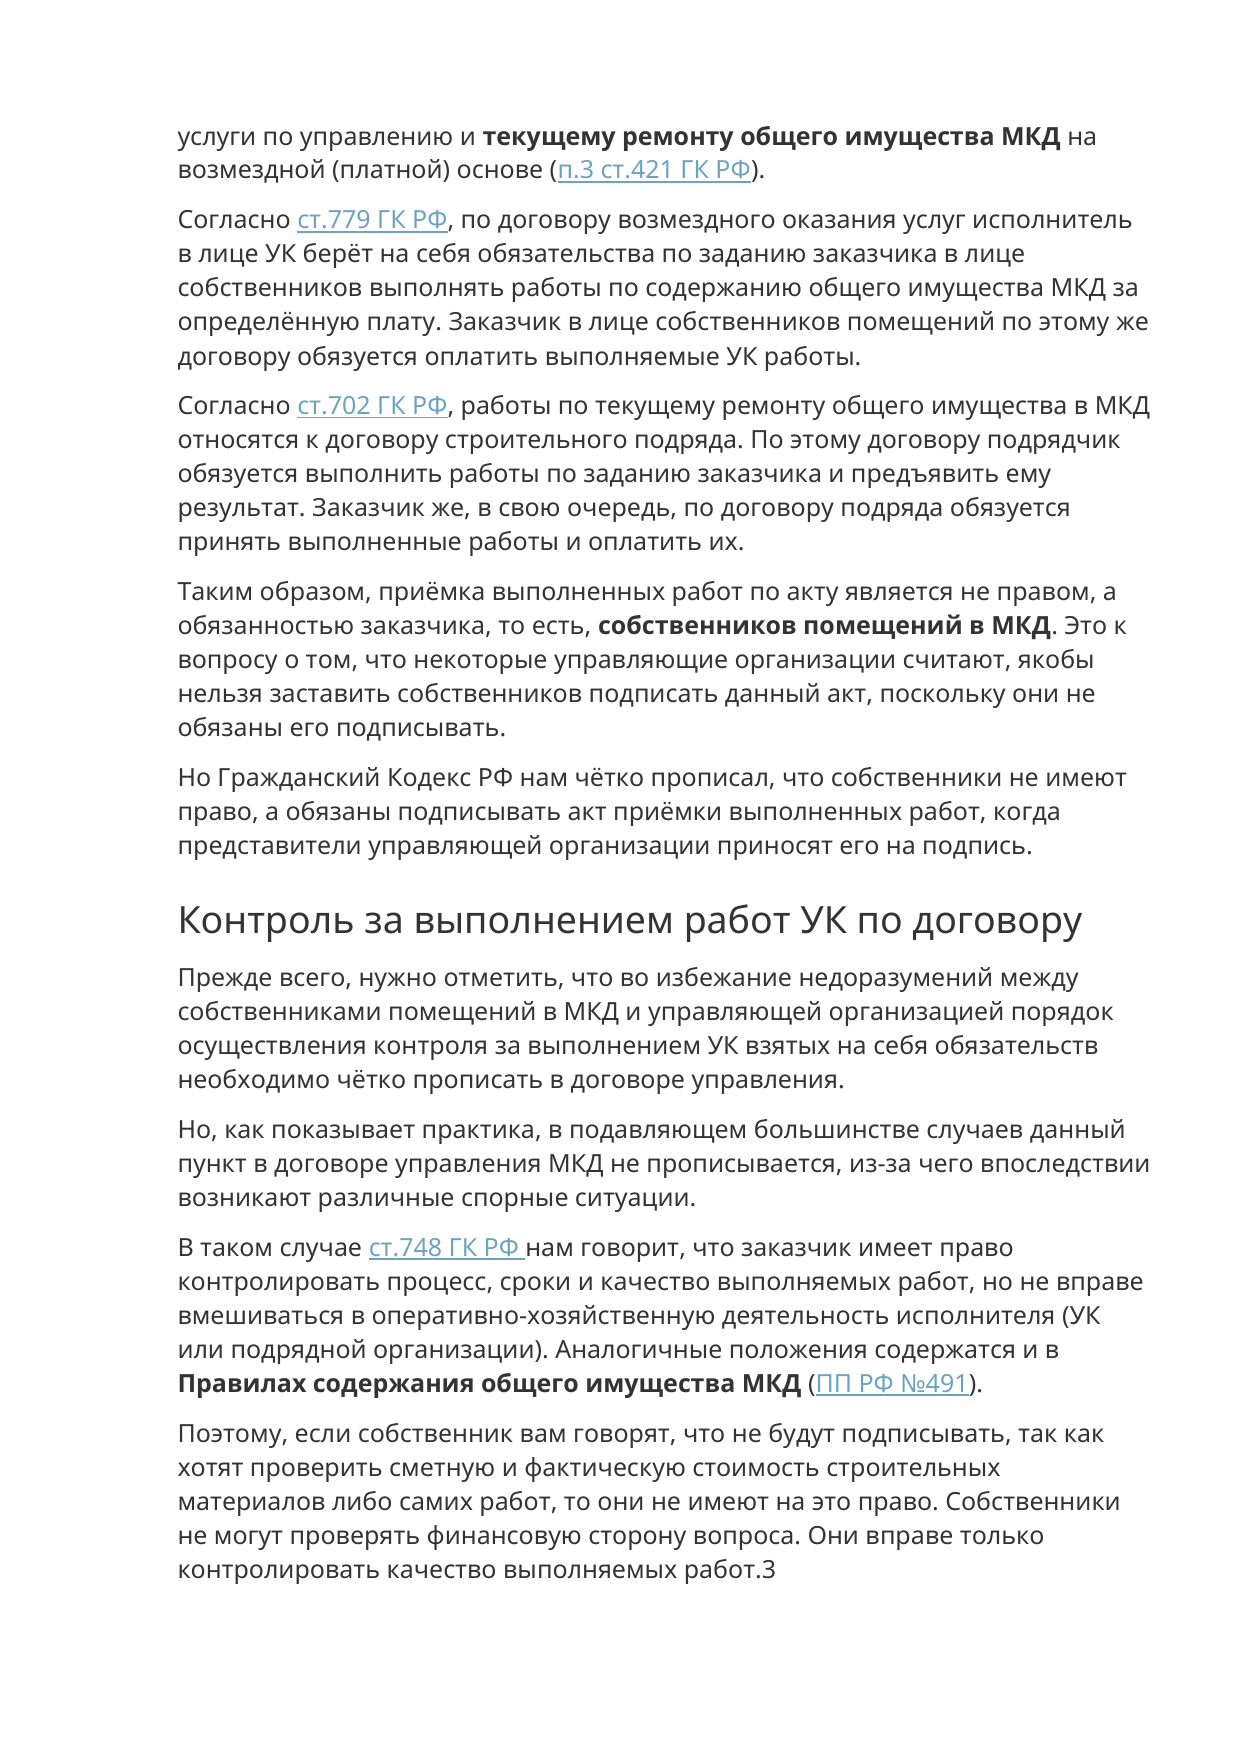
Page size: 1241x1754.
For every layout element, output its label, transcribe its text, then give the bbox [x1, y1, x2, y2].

text Но Гражданский Кодекс РФ нам чётко прописал, что собственники не имеют право, а обязаны подписывать акт приёмки выполненных работ, когда представители управляющей организации приносят его на подпись.+ [177, 760, 1152, 862]
text Прежде всего, нужно отметить, что во избежание недоразумений между собственниками помещений в МКД и управляющей организацией порядок осуществления контроля за выполнением УК взятых на себя обязательств необходимо чётко прописать в договоре управления.+ [177, 960, 1152, 1096]
text Контроль за выполнением работ УК по договору [177, 893, 1152, 944]
text Но, как показывает практика, в подавляющем большинстве случаев данный пункт в договоре управления МКД не прописывается, из-за чего впоследствии возникают различные спорные ситуации.+ [177, 1112, 1152, 1214]
text В таком случае ст.748 ГК РФ нам говорит, что заказчик имеет право контролировать процесс, сроки и качество выполняемых работ, но не вправе вмешиваться в оперативно-хозяйственную деятельность исполнителя (УК или подрядной организации). Аналогичные положения содержатся и в Правилах содержания общего имущества МКД (ПП РФ №491).+ [177, 1229, 1152, 1400]
text Согласно ст.779 ГК РФ, по договору возмездного оказания услуг исполнитель в лице УК берёт на себя обязательства по заданию заказчика в лице собственников выполнять работы по содержанию общего имущества МКД за определённую плату. Заказчик в лице собственников помещений по этому же договору обязуется оплатить выполняемые УК работы. [177, 202, 1152, 372]
text Согласно ст.702 ГК РФ, работы по текущему ремонту общего имущества в МКД относятся к договору строительного подряда. По этому договору подрядчик обязуется выполнить работы по заданию заказчика и предъявить ему результат. Заказчик же, в свою очередь, по договору подряда обязуется принять выполненные работы и оплатить их. [177, 388, 1152, 558]
text Поэтому, если собственник вам говорят, что не будут подписывать, так как хотят проверить сметную и фактическую стоимость строительных материалов либо самих работ, то они не имеют на это право. Собственники не могут проверять финансовую сторону вопроса. Они вправе только контролировать качество выполняемых работ.3 [177, 1415, 1152, 1586]
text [177, 118, 1152, 186]
text Таким образом, приёмка выполненных работ по акту является не правом, а обязанностью заказчика, то есть, собственников помещений в МКД. Это к вопросу о том, что некоторые управляющие организации считают, якобы нельзя заставить собственников подписать данный акт, поскольку они не обязаны его подписывать.+ [177, 574, 1152, 744]
